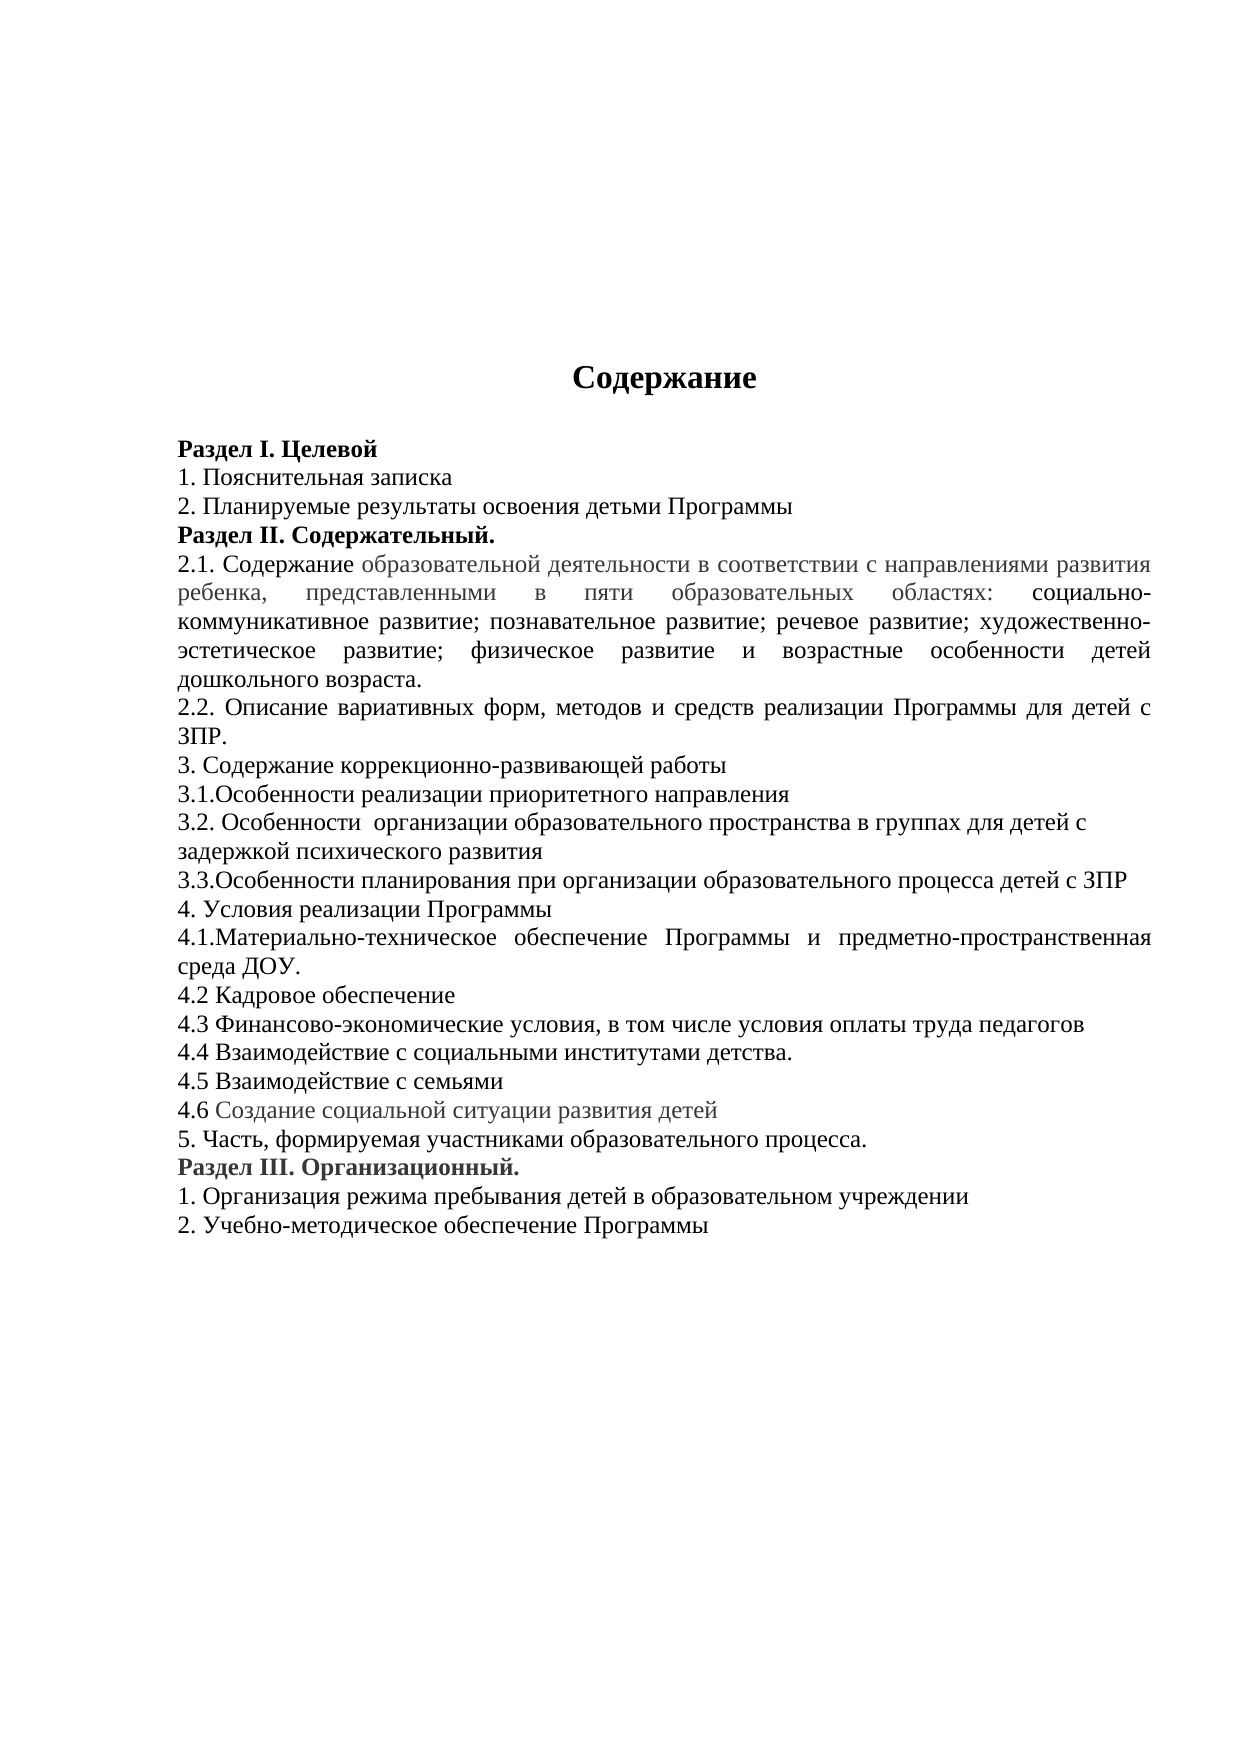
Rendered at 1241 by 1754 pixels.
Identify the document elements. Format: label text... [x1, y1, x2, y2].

text 2. Планируемые результаты освоения детьми Программы [177, 491, 1152, 520]
text Содержание [177, 357, 1152, 395]
text 1. Организация режима пребывания детей в образовательном учреждении [177, 1181, 1152, 1210]
text 3.2. Особенности организации образовательного пространства в группах для детей с задержкой психического развития [177, 807, 1152, 865]
text Раздел III. Организационный. [177, 1152, 1152, 1181]
text 4. Условия реализации Программы [177, 894, 1152, 922]
text 2.1. Содержание образовательной деятельности в соответствии с направлениями развития ребенка, представленными в пяти образовательных областях: социально-коммуникативное развитие; познавательное развитие; речевое развитие; художественно-эстетическое развитие; физическое развитие и возрастные особенности детей дошкольного возраста. [177, 549, 1152, 692]
text 4.6 Создание социальной ситуации развития детей [177, 1095, 1152, 1124]
text 4.4 Взаимодействие с социальными институтами детства. [177, 1037, 1152, 1066]
text 4.5 Взаимодействие с семьями [177, 1066, 1152, 1095]
text 3. Содержание коррекционно-развивающей работы [177, 750, 1152, 779]
text 4.2 Кадровое обеспечение [177, 980, 1152, 1009]
text 3.3.Особенности планирования при организации образовательного процесса детей с ЗПР [177, 865, 1152, 894]
text 1. Пояснительная записка [177, 462, 1152, 491]
text 3.1.Особенности реализации приоритетного направления [177, 779, 1152, 807]
text 2. Учебно-методическое обеспечение Программы [177, 1210, 1152, 1239]
text 5. Часть, формируемая участниками образовательного процесса. [177, 1124, 1152, 1152]
text 2.2. Описание вариативных форм, методов и средств реализации Программы для детей с ЗПР. [177, 692, 1152, 750]
text Раздел I. Целевой [177, 434, 1152, 462]
text 4.3 Финансово-экономические условия, в том числе условия оплаты труда педагогов [177, 1009, 1152, 1037]
text 4.1.Материально-техническое обеспечение Программы и предметно-пространственная среда ДОУ. [177, 922, 1152, 980]
text Раздел II. Содержательный. [177, 520, 1152, 549]
